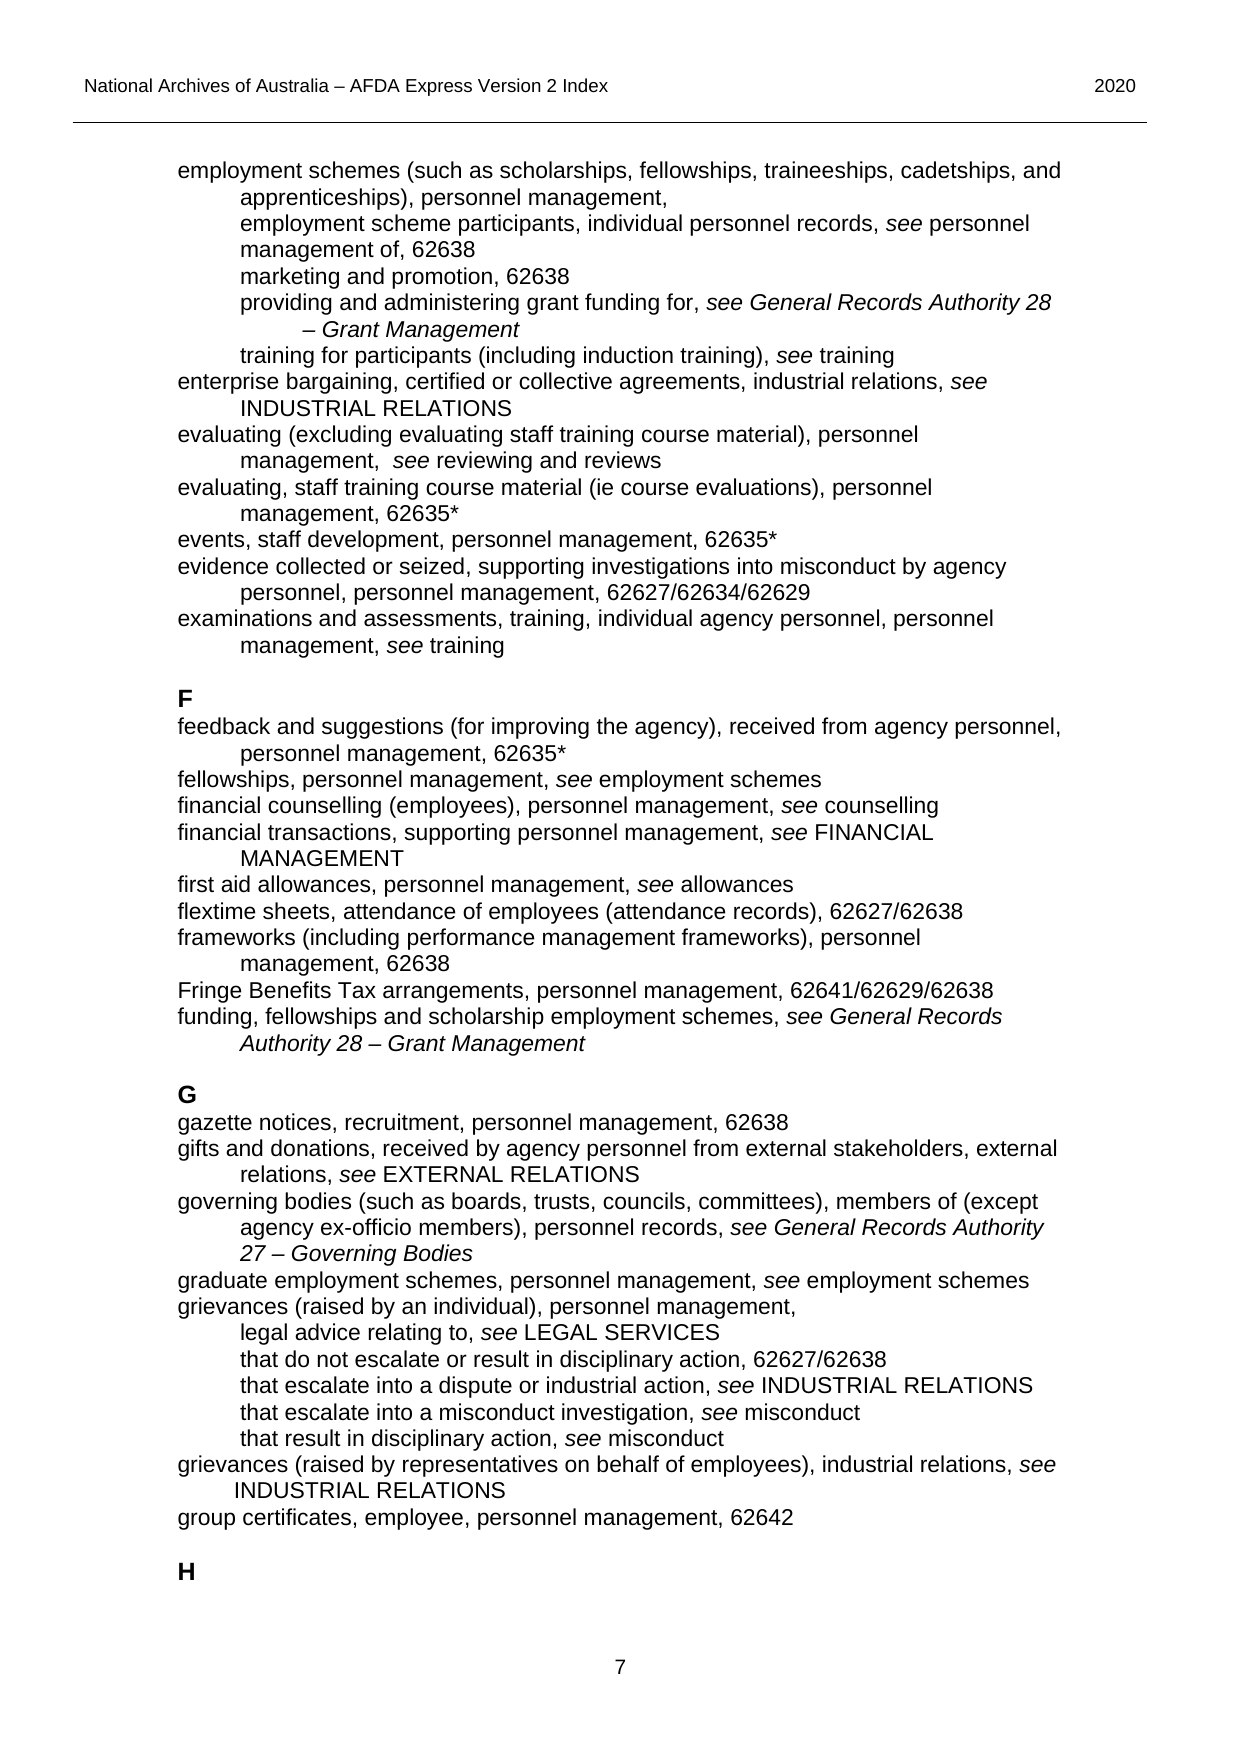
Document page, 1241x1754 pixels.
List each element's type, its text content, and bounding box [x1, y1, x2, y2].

text management of, 62638 [177, 236, 1063, 263]
text fellowships, personnel management, see employment schemes [177, 766, 1063, 792]
text financial counselling (employees), personnel management, see counselling [177, 792, 1063, 819]
text graduate employment schemes, personnel management, see employment schemes [177, 1267, 1063, 1293]
text grievances (raised by an individual), personnel management, [177, 1293, 1063, 1319]
text marketing and promotion, 62638 [177, 263, 1063, 289]
text events, staff development, personnel management, 62635* [177, 526, 1063, 553]
text gazette notices, recruitment, personnel management, 62638 [177, 1108, 1063, 1135]
text financial transactions, supporting personnel management, see FINANCIAL MANAGEMENT [177, 819, 1063, 871]
text evaluating (excluding evaluating staff training course material), personnel management, see reviewing and reviews [177, 421, 1063, 474]
text that escalate into a dispute or industrial action, see INDUSTRIAL RELATIONS [177, 1372, 1063, 1398]
text funding, fellowships and scholarship employment schemes, see General Records Authority 28 – Grant Management [177, 1003, 1063, 1056]
text employment schemes (such as scholarships, fellowships, traineeships, cadetships, and apprenticeships), personnel management, [177, 157, 1063, 210]
text first aid allowances, personnel management, see allowances [177, 871, 1063, 898]
text gifts and donations, received by agency personnel from external stakeholders, external relations, see EXTERNAL RELATIONS [177, 1135, 1063, 1188]
text grievances (raised by representatives on behalf of employees), industrial relations, see INDUSTRIAL RELATIONS [177, 1451, 1063, 1504]
text F [177, 684, 1063, 713]
text that do not escalate or result in disciplinary action, 62627/62638 [177, 1346, 1063, 1372]
text H [177, 1557, 1063, 1585]
text employment scheme participants, individual personnel records, see personnel [233, 210, 1063, 236]
text that escalate into a misconduct investigation, see misconduct [177, 1398, 1063, 1425]
text feedback and suggestions (for improving the agency), received from agency personnel, personnel management, 62635* [177, 713, 1063, 766]
text training for participants (including induction training), see training [177, 342, 1063, 368]
text Fringe Benefits Tax arrangements, personnel management, 62641/62629/62638 [177, 977, 1063, 1003]
text evidence collected or seized, supporting investigations into misconduct by agency personnel, personnel management, 62627/62634/62629 [177, 553, 1063, 605]
text group certificates, employee, personnel management, 62642 [177, 1504, 1063, 1530]
text G [177, 1080, 1063, 1108]
text frameworks (including performance management frameworks), personnel management, 62638 [177, 924, 1063, 977]
text that result in disciplinary action, see misconduct [177, 1425, 1063, 1451]
text flextime sheets, attendance of employees (attendance records), 62627/62638 [177, 898, 1063, 924]
text enterprise bargaining, certified or collective agreements, industrial relations, see INDUSTRIAL RELATIONS [177, 368, 1063, 421]
text evaluating, staff training course material (ie course evaluations), personnel management, 62635* [177, 474, 1063, 526]
text legal advice relating to, see LEGAL SERVICES [177, 1319, 1063, 1346]
text governing bodies (such as boards, trusts, councils, committees), members of (except agency ex-officio members), personnel records, see General Records Authority 27 – Governing Bodies [177, 1188, 1063, 1267]
text providing and administering grant funding for, see General Records Authority 28 – Grant Management [240, 289, 1063, 342]
text examinations and assessments, training, individual agency personnel, personnel management, see training [177, 605, 1063, 658]
